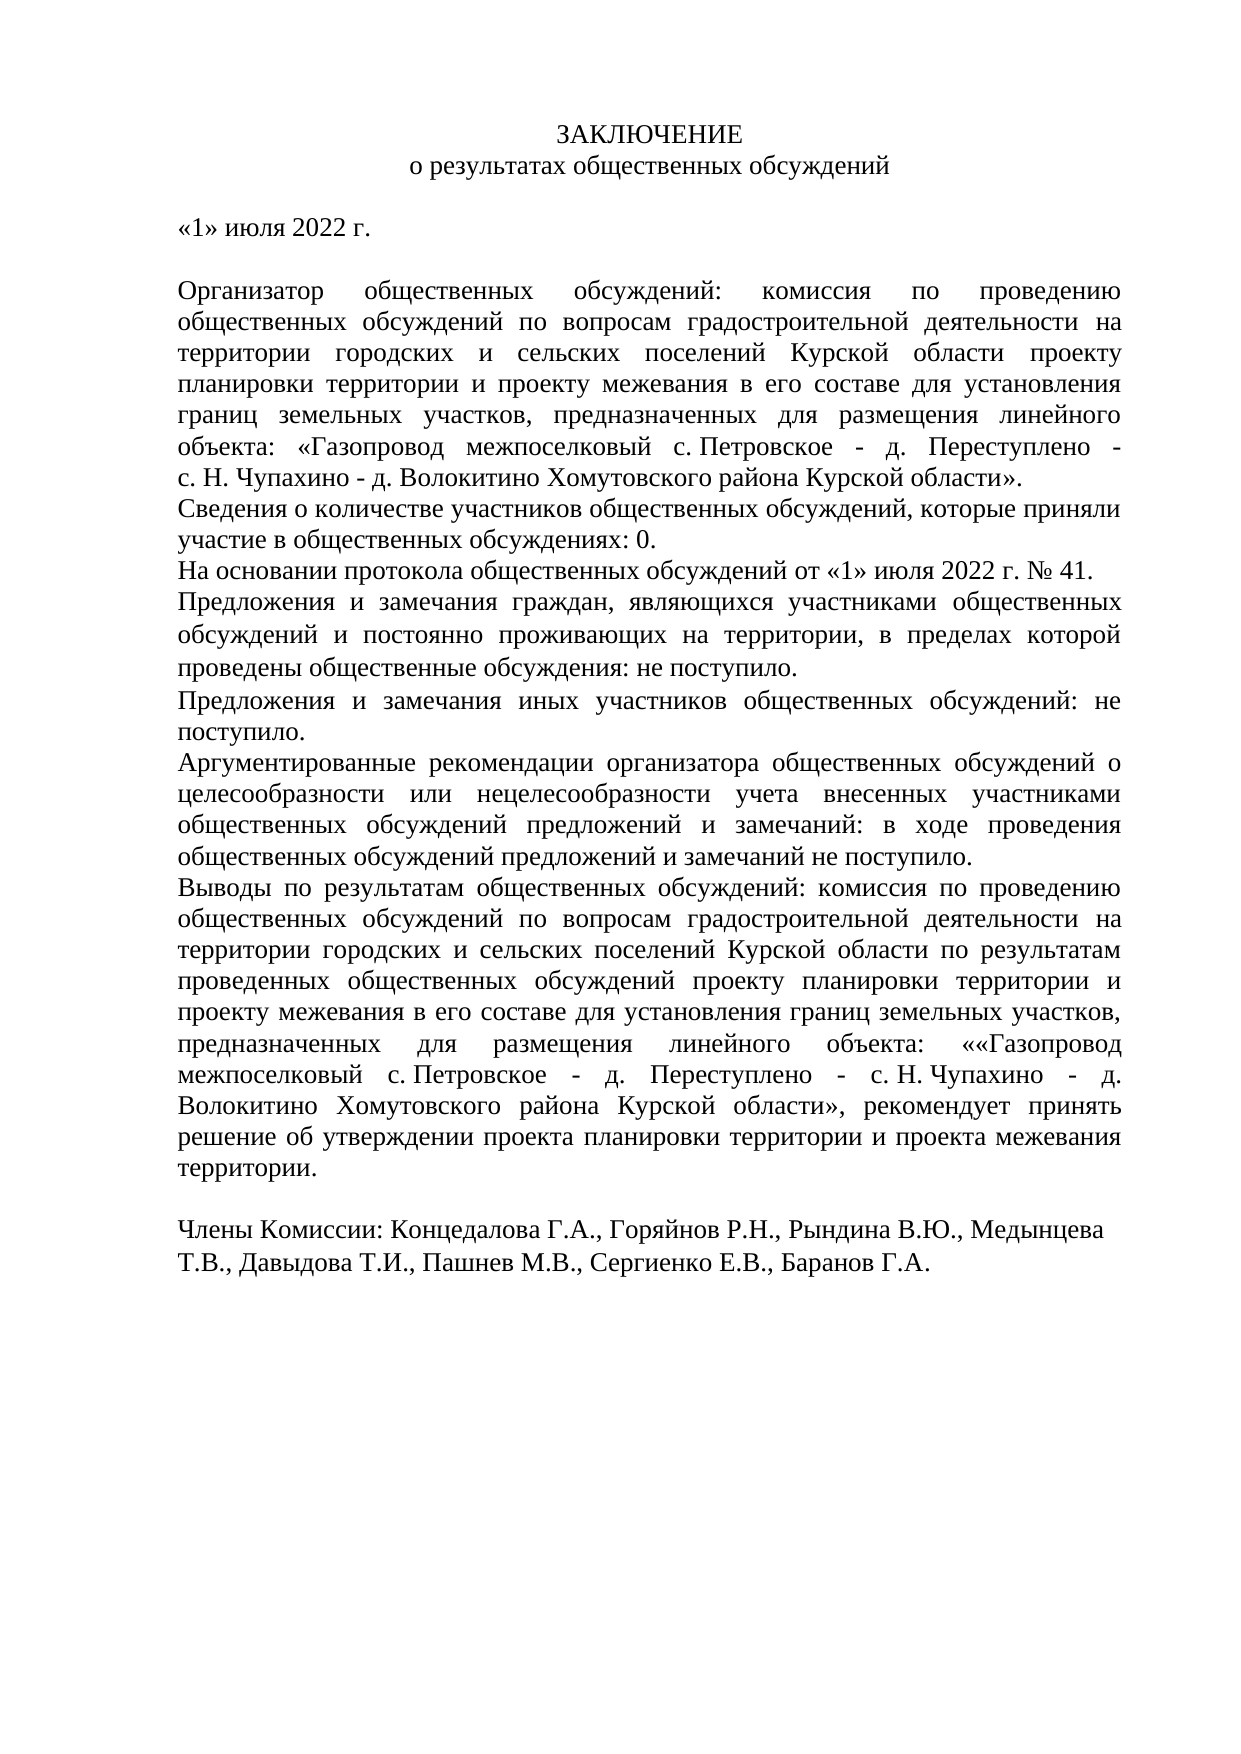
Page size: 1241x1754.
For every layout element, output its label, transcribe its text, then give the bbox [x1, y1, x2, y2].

text ЗАКЛЮЧЕНИЕ [177, 118, 1122, 149]
text о результатах общественных обсуждений [177, 149, 1122, 180]
text Выводы по результатам общественных обсуждений: комиссия по проведению общественных обсуждений по вопросам градостроительной деятельности на территории городских и сельских поселений Курской области по результатам проведенных общественных обсуждений проекту планировки территории и проекту межевания в его составе для установления границ земельных участков, предназначенных для размещения линейного объекта: ««Газопровод межпоселковый с. Петровское - д. Переступлено - с. Н. Чупахино - д. Волокитино Хомутовского района Курской области», рекомендует принять решение об утверждении проекта планировки территории и проекта межевания территории. [177, 871, 1122, 1058]
text Сведения о количестве участников общественных обсуждений, которые приняли участие в общественных обсуждениях: 0. [177, 492, 1122, 554]
text Организатор общественных обсуждений: комиссия по проведению общественных обсуждений по вопросам градостроительной деятельности на территории городских и сельских поселений Курской области проекту планировки территории и проекту межевания в его составе для установления границ земельных участков, предназначенных для размещения линейного объекта: «Газопровод межпоселковый с. Петровское - д. Переступлено - с. Н. Чупахино - д. Волокитино Хомутовского района Курской области». [177, 243, 1122, 461]
text Члены Комиссии: Концедалова Г.А., Горяйнов Р.Н., Рындина В.Ю., Медынцева Т.В., Давыдова Т.И., Пашнев М.В., Сергиенко Е.В., Баранов Г.А. [177, 1213, 1122, 1278]
text На основании протокола общественных обсуждений от «1» июля 2022 г. № 41. [177, 554, 1122, 585]
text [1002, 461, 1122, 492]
text Аргументированные рекомендации организатора общественных обсуждений о целесообразности или нецелесообразности учета внесенных участниками общественных обсуждений предложений и замечаний: в ходе проведения общественных обсуждений предложений и замечаний не поступило. [177, 746, 1122, 871]
text Выводы по результатам общественных обсуждений: комиссия по проведению общественных обсуждений по вопросам градостроительной деятельности на территории городских и сельских поселений Курской области по результатам проведенных общественных обсуждений проекту планировки территории и проекту межевания в его составе для установления границ земельных участков, предназначенных для размещения линейного объекта: ««Газопровод межпоселковый с. Петровское - д. Переступлено - с. Н. Чупахино - д. Волокитино Хомутовского района Курской области», рекомендует принять решение об утверждении проекта планировки территории и проекта межевания территории. [177, 1089, 1122, 1182]
text Предложения и замечания граждан, являющихся участниками общественных обсуждений и постоянно проживающих на территории, в пределах которой проведены общественные обсуждения: не поступило. [177, 585, 1122, 682]
text «1» июля 2022 г. [177, 180, 1122, 243]
text Предложения и замечания иных участников общественных обсуждений: не поступило. [177, 684, 1122, 746]
